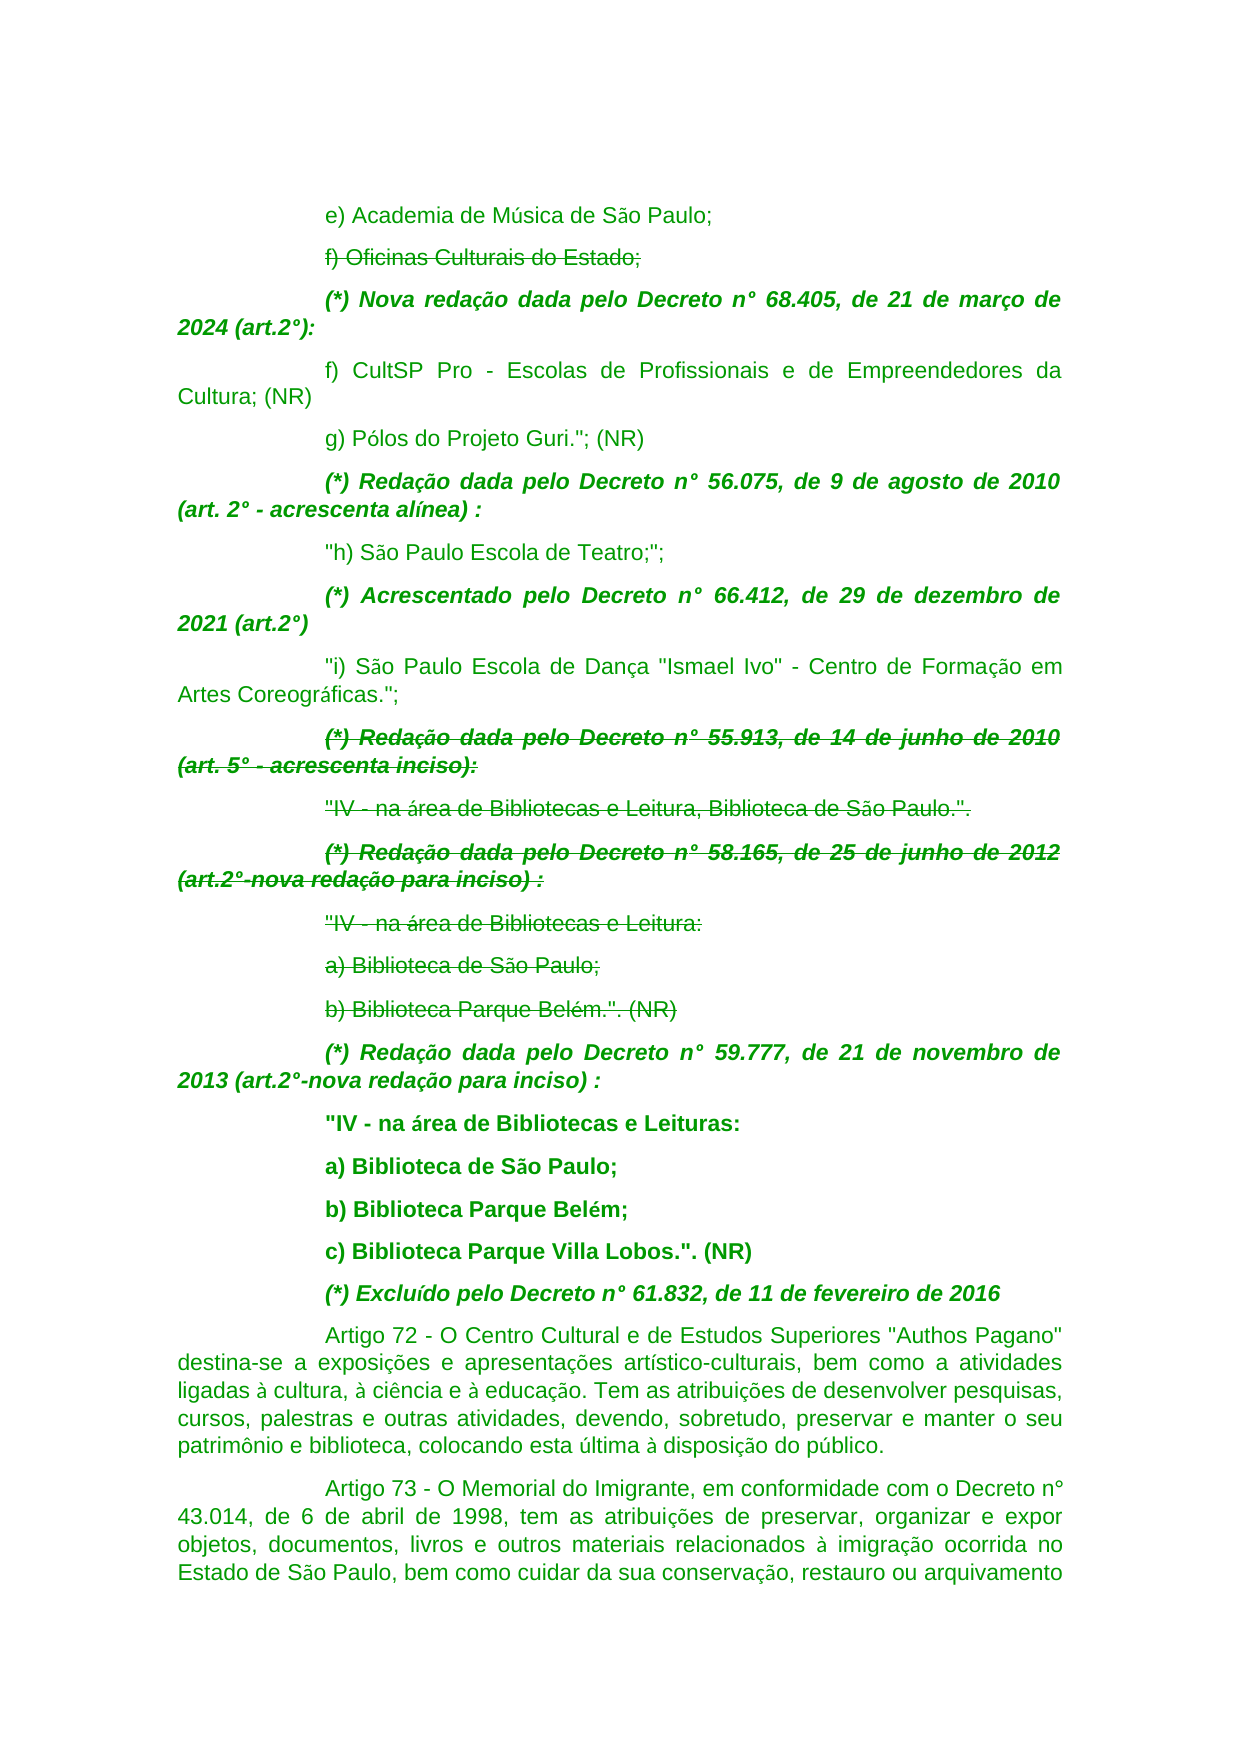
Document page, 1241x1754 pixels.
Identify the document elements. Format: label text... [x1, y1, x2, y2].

text "IV - na área de Bibliotecas e Leituras: [177, 1109, 1063, 1137]
text f) CultSP Pro - Escolas de Profissionais e de Empreendedores da Cultura; (NR) [177, 357, 1063, 409]
text c) Biblioteca Parque Villa Lobos.". (NR) [177, 1238, 1063, 1264]
text (*) Acrescentado pelo Decreto nº 66.412, de 29 de dezembro de 2021 (art.2º) [177, 581, 1063, 637]
text "i) São Paulo Escola de Dança "Ismael Ivo" - Centro de Formação em Artes Coreográficas."; [177, 652, 1063, 708]
text Artigo 72 - O Centro Cultural e de Estudos Superiores "Authos Pagano" destina-se a exposições e apresentações artístico-culturais, bem como a atividades ligadas à cultura, à ciência e à educação. Tem as atribuições de desenvolver pesquisas, cursos, palestras e outras atividades, devendo, sobretudo, preservar e manter o seu patrimônio e biblioteca, colocando esta última à disposição do público. [177, 1322, 1063, 1459]
text (*) Redação dada pelo Decreto nº 55.913, de 14 de junho de 2010 (art. 5º - acrescenta inciso): [177, 723, 1063, 779]
text f) Oficinas Culturais do Estado; [177, 244, 1063, 270]
text (*) Excluído pelo Decreto nº 61.832, de 11 de fevereiro de 2016 [177, 1279, 1063, 1307]
text e) Academia de Música de São Paulo; [177, 201, 1063, 229]
text a) Biblioteca de São Paulo; [177, 952, 1063, 980]
text (*) Nova redação dada pelo Decreto nº 68.405, de 21 de março de 2024 (art.2º): [177, 285, 1063, 342]
text a) Biblioteca de São Paulo; [177, 1152, 1063, 1180]
text g) Pólos do Projeto Guri."; (NR) [177, 424, 1063, 452]
text (*) Redação dada pelo Decreto nº 58.165, de 25 de junho de 2012 (art.2º-nova redação para inciso) : [177, 838, 1063, 894]
text "IV - na área de Bibliotecas e Leitura, Biblioteca de São Paulo.". [177, 794, 1063, 823]
text (*) Redação dada pelo Decreto nº 59.777, de 21 de novembro de 2013 (art.2º-nova redação para inciso) : [177, 1038, 1063, 1094]
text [177, 1474, 1063, 1586]
text b) Biblioteca Parque Belém; [177, 1195, 1063, 1223]
text (*) Redação dada pelo Decreto nº 56.075, de 9 de agosto de 2010 (art. 2º - acrescenta alínea) : [177, 467, 1063, 523]
text b) Biblioteca Parque Belém.". (NR) [177, 995, 1063, 1023]
text "IV - na área de Bibliotecas e Leitura: [177, 909, 1063, 937]
text "h) São Paulo Escola de Teatro;"; [177, 538, 1063, 566]
